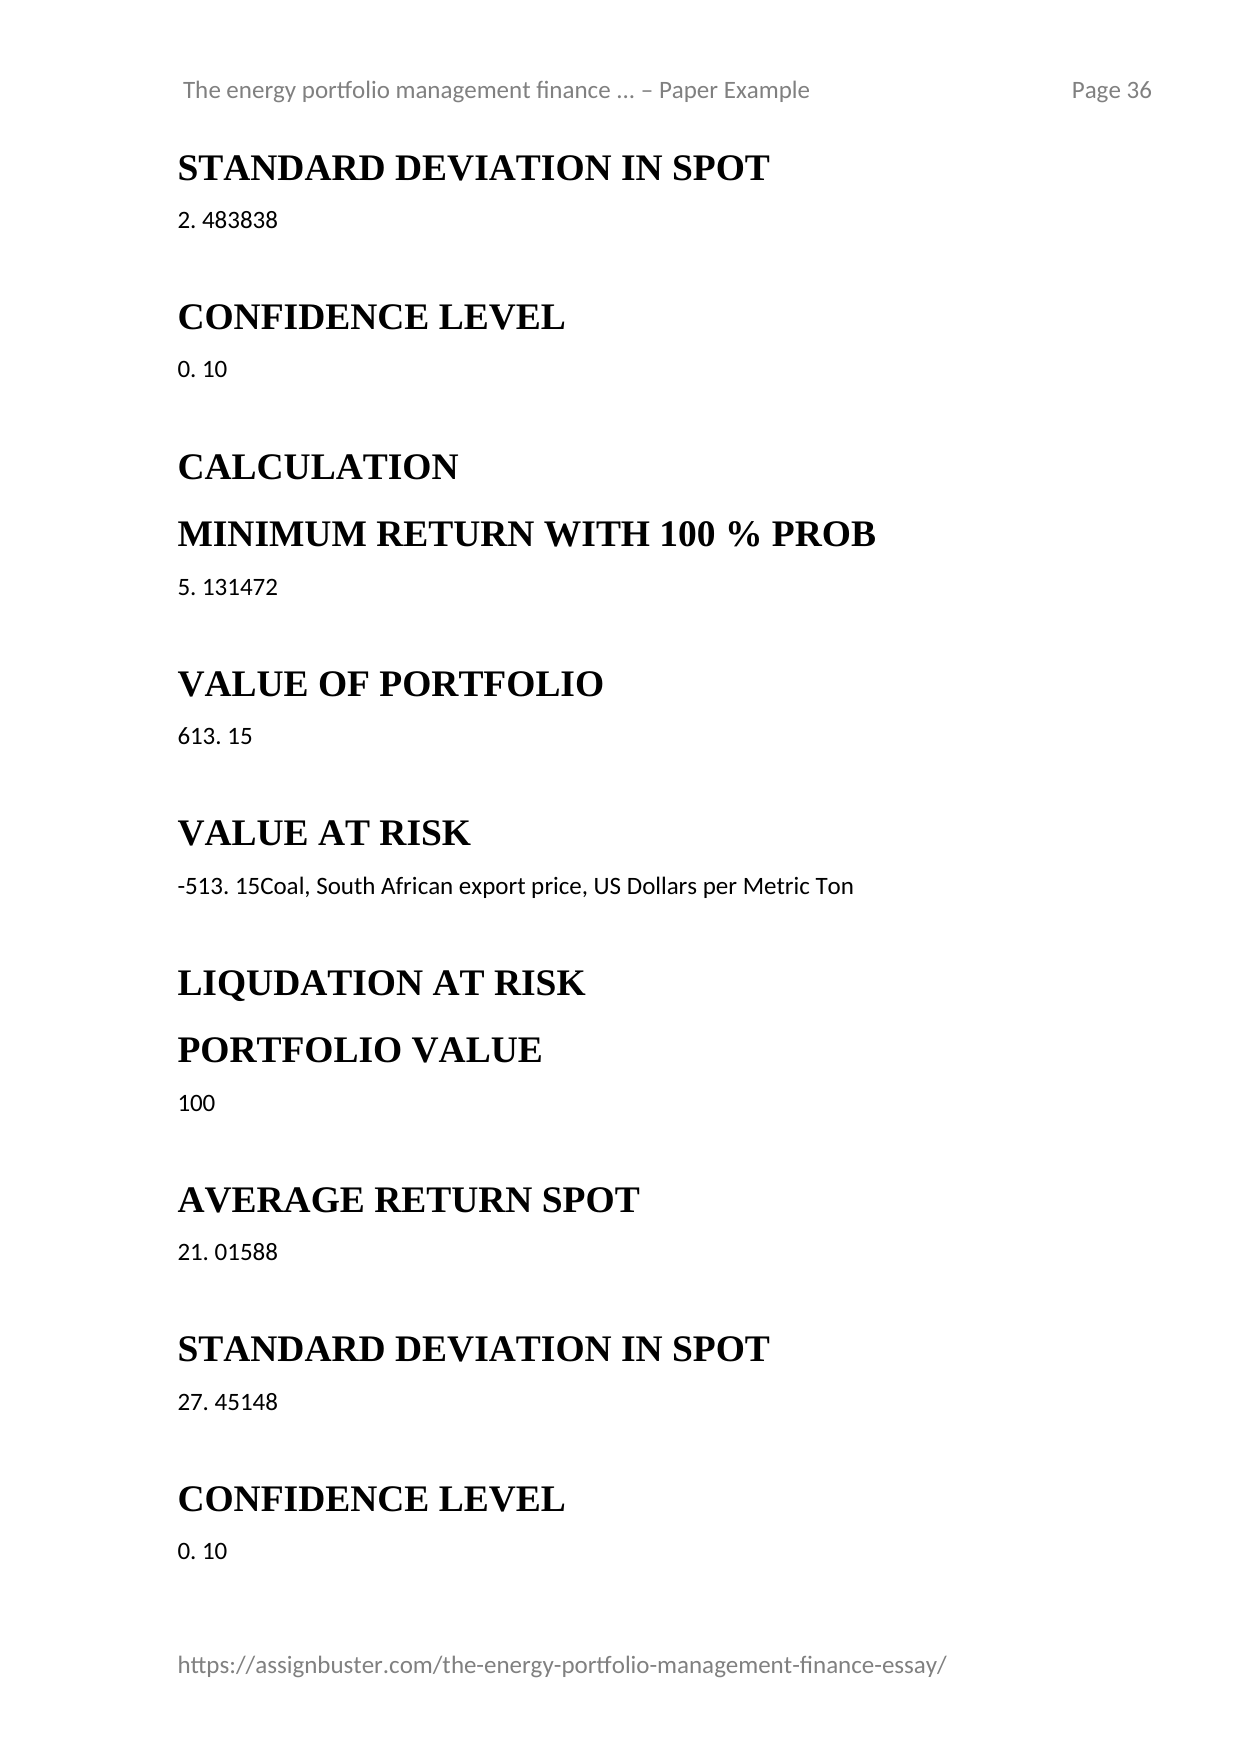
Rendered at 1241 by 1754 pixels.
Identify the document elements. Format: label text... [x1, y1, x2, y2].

text 100 [177, 1087, 1152, 1117]
subtitle VALUE AT RISK [177, 811, 1152, 854]
subtitle PORTFOLIO VALUE [177, 1028, 1152, 1071]
subtitle STANDARD DEVIATION IN SPOT [177, 1327, 1152, 1370]
text 613. 15 [177, 720, 1152, 751]
subtitle AVERAGE RETURN SPOT [177, 1177, 1152, 1220]
text 0. 10 [177, 354, 1152, 384]
subtitle VALUE OF PORTFOLIO [177, 661, 1152, 704]
subtitle MINIMUM RETURN WITH 100 % PROB [177, 512, 1152, 555]
text 0. 10 [177, 1536, 1152, 1566]
subtitle CALCULATION [177, 444, 1152, 487]
text 27. 45148 [177, 1386, 1152, 1416]
subtitle CONFIDENCE LEVEL [177, 1476, 1152, 1519]
text 2. 483838 [177, 204, 1152, 234]
subtitle CONFIDENCE LEVEL [177, 294, 1152, 338]
text 21. 01588 [177, 1236, 1152, 1267]
subtitle LIQUDATION AT RISK [177, 960, 1152, 1003]
text -513. 15Coal, South African export price, US Dollars per Metric Ton [177, 870, 1152, 900]
text 5. 131472 [177, 571, 1152, 601]
subtitle STANDARD DEVIATION IN SPOT [177, 145, 1152, 188]
